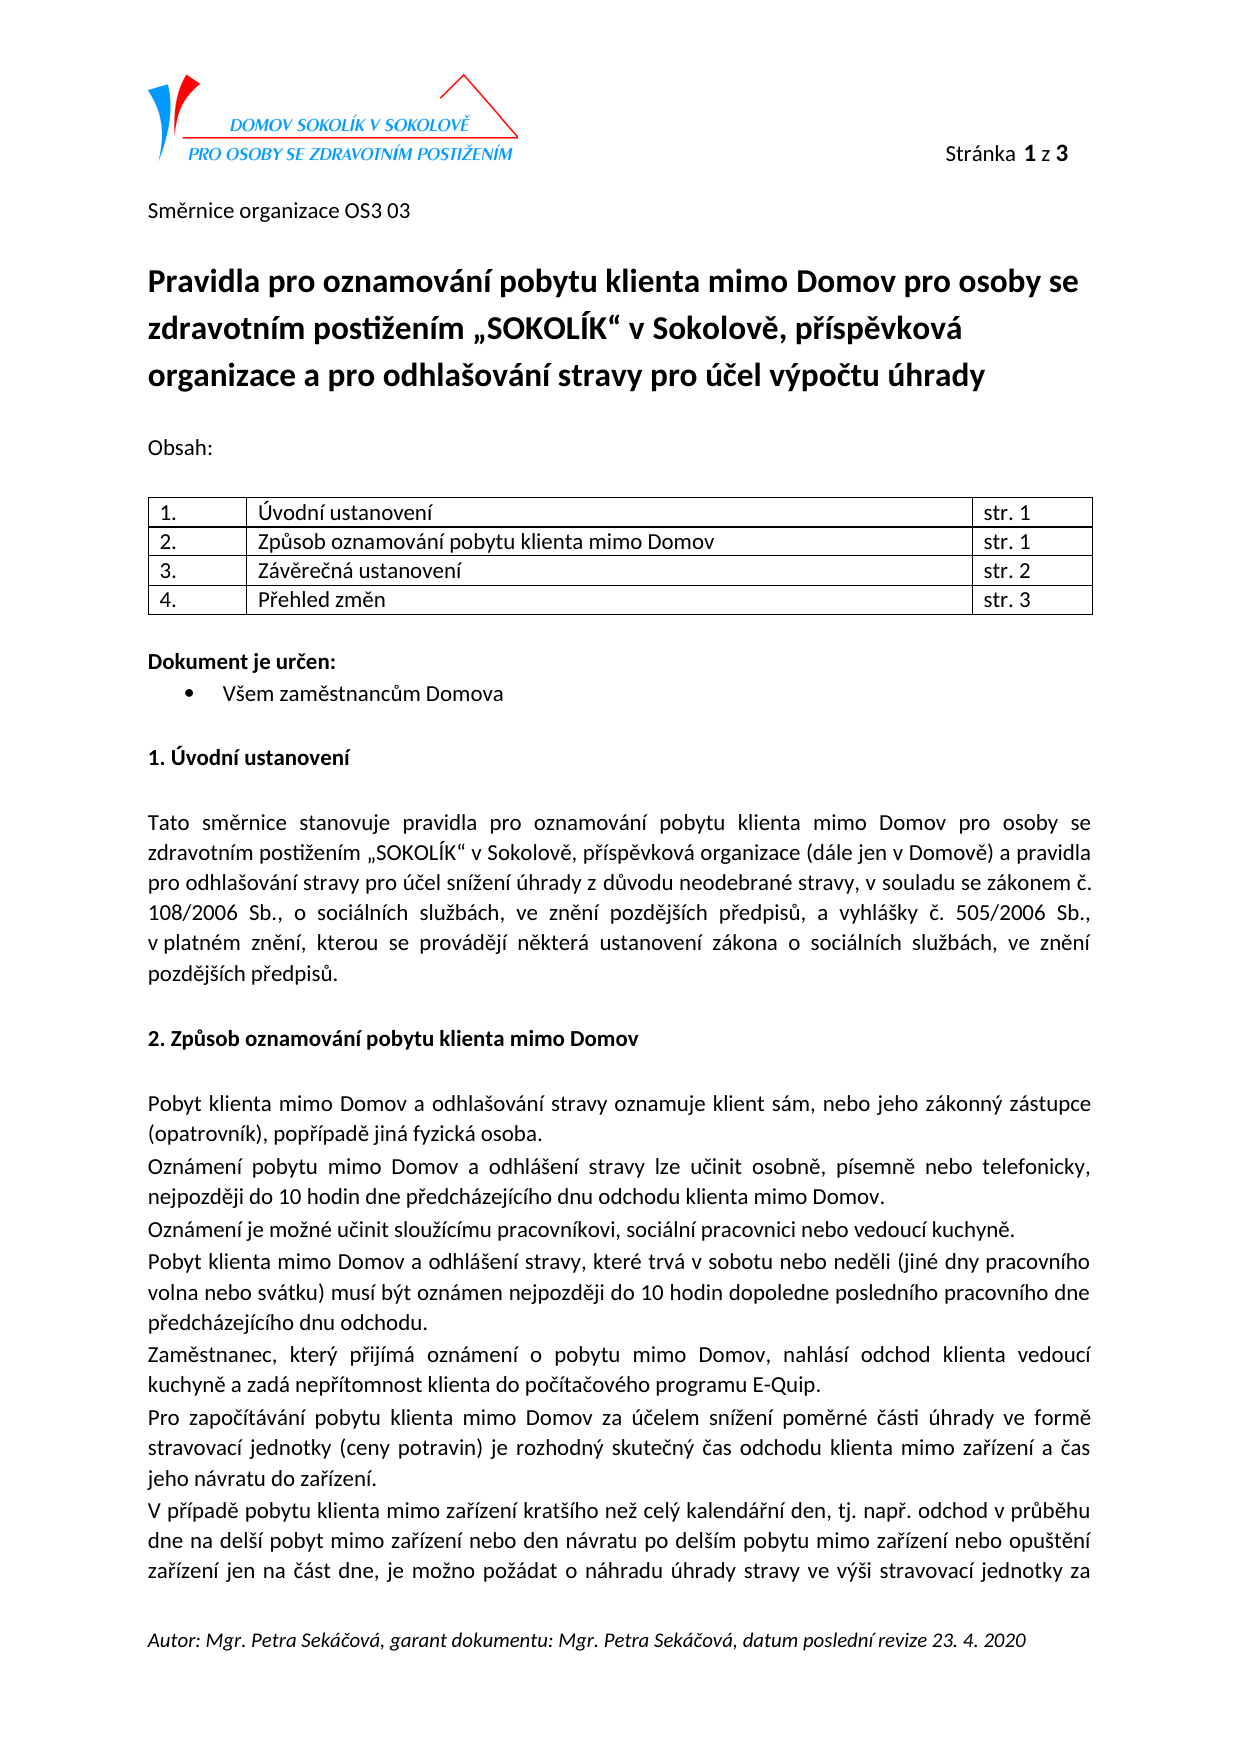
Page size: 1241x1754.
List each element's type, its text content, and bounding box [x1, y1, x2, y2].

table_header str. 1 [973, 498, 1092, 526]
table_cell Způsob oznamování pobytu klienta mimo Domov [247, 528, 972, 555]
text Směrnice organizace OS3 03 [148, 196, 1093, 224]
table_cell 3. [149, 556, 246, 584]
text Zaměstnanec, který přijímá oznámení o pobytu mimo Domov, nahlásí odchod klienta vedoucí kuchyně a zadá nepřítomnost klienta do počítačového programu E-Quip. [148, 1340, 1093, 1399]
text 2. Způsob oznamování pobytu klienta mimo Domov [148, 1024, 1093, 1052]
text Pobyt klienta mimo Domov a odhlašování stravy oznamuje klient sám, nebo jeho zákonný zástupce (opatrovník), popřípadě jiná fyzická osoba. [148, 1089, 1093, 1147]
table_header Úvodní ustanovení [247, 498, 972, 526]
picture [147, 73, 519, 162]
text Obsah: [148, 433, 1093, 461]
text Dokument je určen: [148, 647, 1093, 675]
text Pravidla pro oznamování pobytu klienta mimo Domov pro osoby se zdravotním postižením „SOKOLÍK“ v Sokolově, příspěvková organizace a pro odhlašování stravy pro účel výpočtu úhrady [148, 260, 1093, 395]
text Oznámení pobytu mimo Domov a odhlášení stravy lze učinit osobně, písemně nebo telefonicky, nejpozději do 10 hodin dne předcházejícího dnu odchodu klienta mimo Domov. [148, 1152, 1093, 1210]
text 1. Úvodní ustanovení [148, 743, 1093, 771]
table_cell 4. [149, 586, 246, 613]
text Pro započítávání pobytu klienta mimo Domov za účelem snížení poměrné části úhrady ve formě stravovací jednotky (ceny potravin) je rozhodný skutečný čas odchodu klienta mimo zařízení a čas jeho návratu do zařízení. [148, 1403, 1093, 1492]
table_cell 2. [149, 528, 246, 555]
table_cell str. 2 [973, 556, 1092, 584]
text Tato směrnice stanovuje pravidla pro oznamování pobytu klienta mimo Domov pro osoby se zdravotním postižením „SOKOLÍK“ v Sokolově, příspěvková organizace (dále jen v Domově) a pravidla pro odhlašování stravy pro účel snížení úhrady z důvodu neodebrané stravy, v souladu se zákonem č. 108/2006 Sb., o sociálních službách, ve znění pozdějších předpisů, a vyhlášky č. 505/2006 Sb., v platném znění, kterou se provádějí některá ustanovení zákona o sociálních službách, ve znění pozdějších předpisů. [148, 808, 1093, 987]
table_cell Přehled změn [247, 586, 972, 613]
text Oznámení je možné učinit sloužícímu pracovníkovi, sociální pracovnici nebo vedoucí kuchyně. [148, 1215, 1093, 1243]
table_header 1. [149, 498, 246, 526]
table_cell str. 3 [973, 586, 1092, 613]
table_cell str. 1 [973, 528, 1092, 555]
text Pobyt klienta mimo Domov a odhlášení stravy, které trvá v sobotu nebo neděli (jiné dny pracovního volna nebo svátku) musí být oznámen nejpozději do 10 hodin dopoledne posledního pracovního dne předcházejícího dnu odchodu. [148, 1247, 1093, 1336]
list Všem zaměstnancům Domova [185, 679, 1093, 707]
table_cell Závěrečná ustanovení [247, 556, 972, 584]
